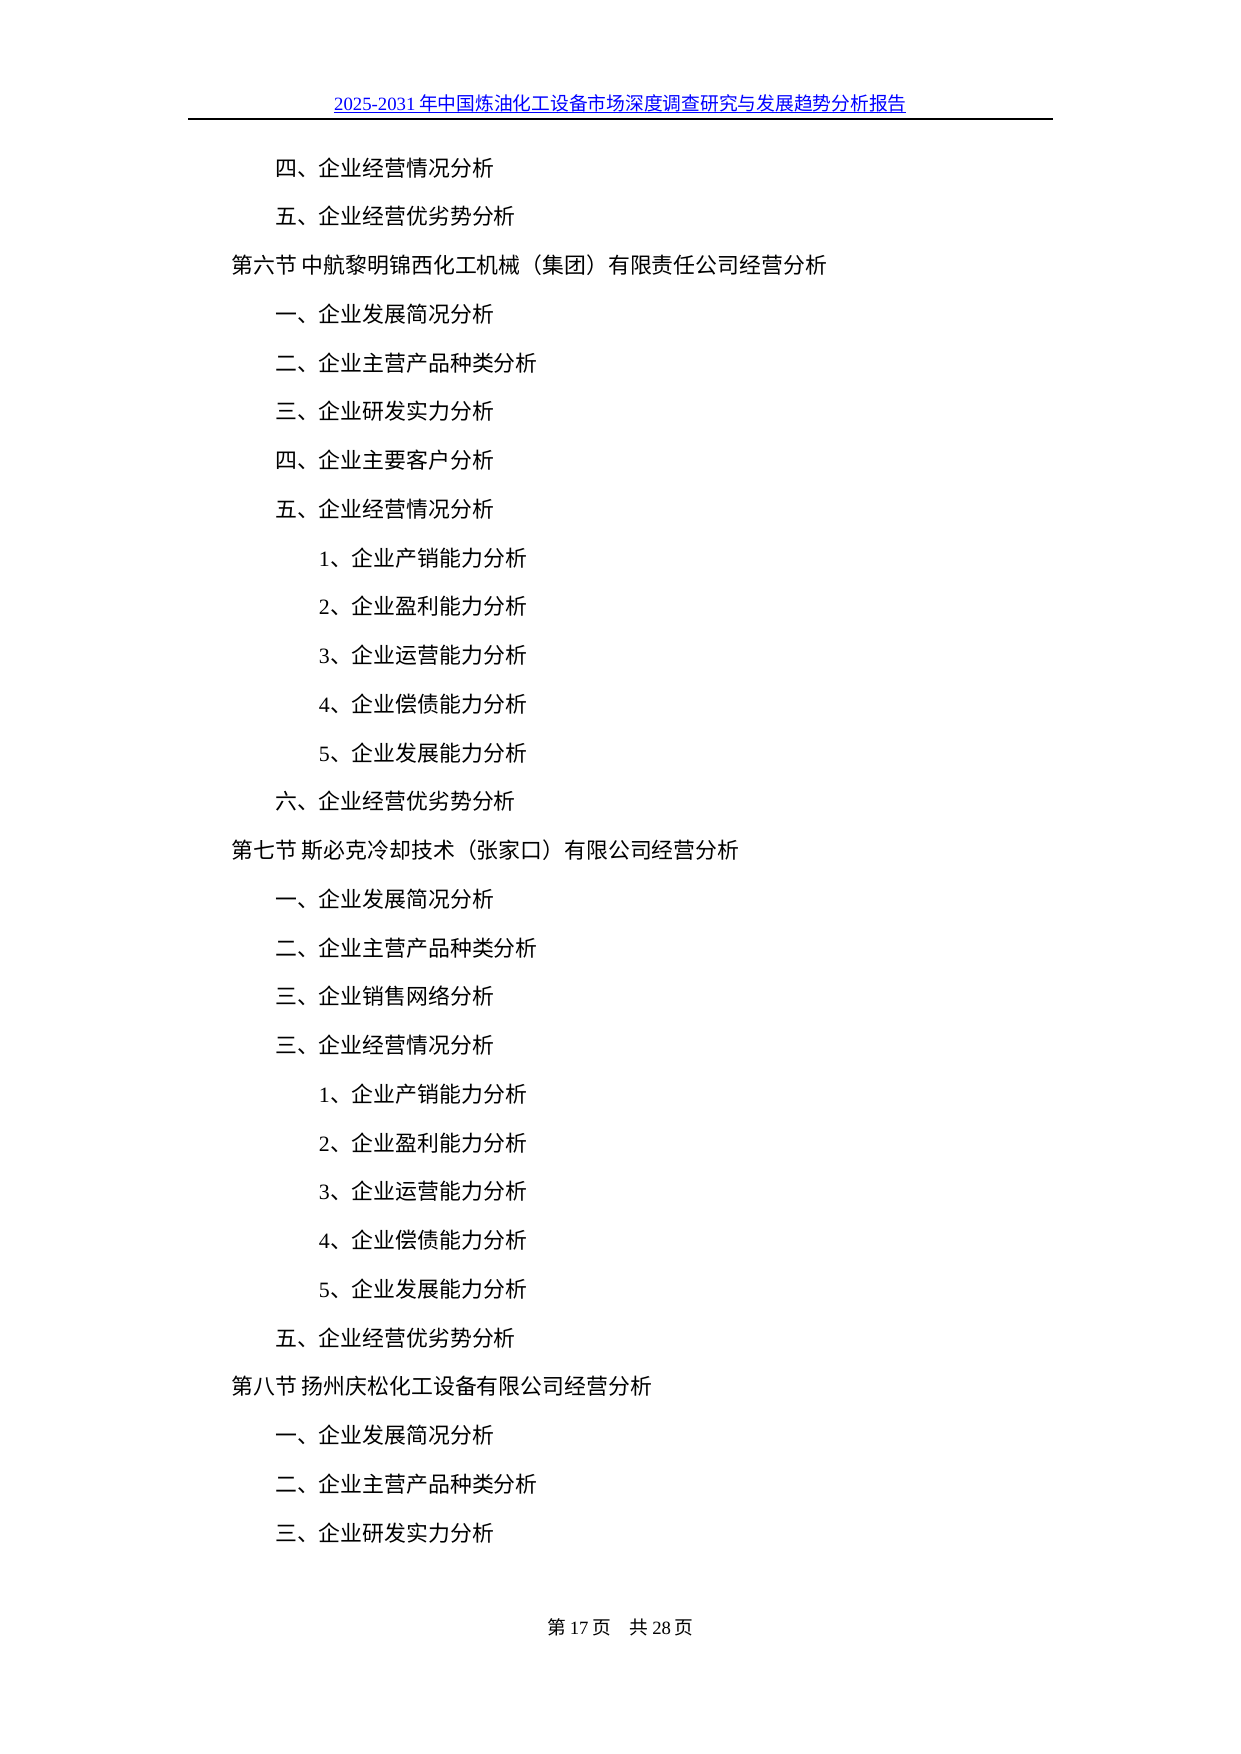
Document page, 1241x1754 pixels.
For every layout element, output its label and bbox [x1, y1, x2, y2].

text [187, 150, 1053, 1548]
